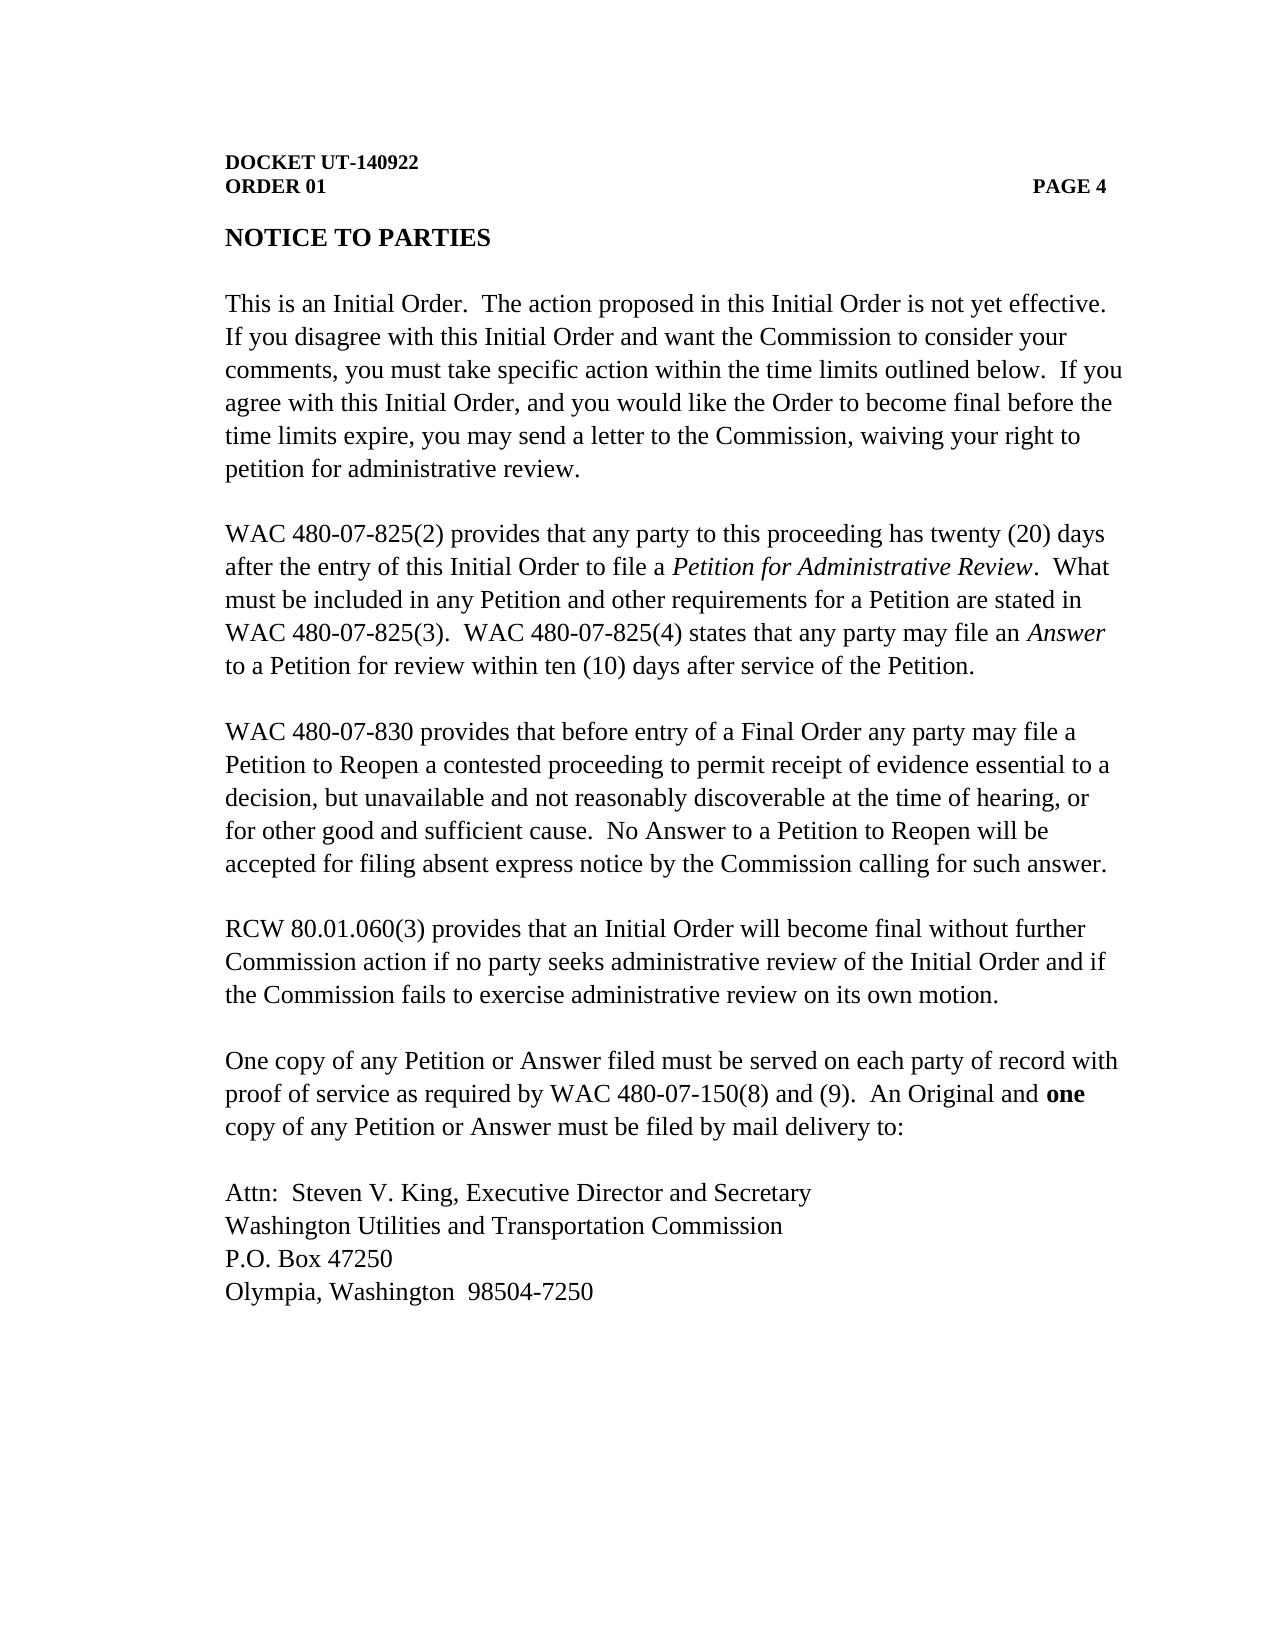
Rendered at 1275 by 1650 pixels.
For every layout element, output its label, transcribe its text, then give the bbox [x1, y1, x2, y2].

text WAC 480-07-825(2) provides that any party to this proceeding has twenty (20) days after the entry of this Initial Order to file a Petition for Administrative Review. What must be included in any Petition and other requirements for a Petition are stated in WAC 480-07-825(3). WAC 480-07-825(4) states that any party may file an Answer to a Petition for review within ten (10) days after service of the Petition. [225, 518, 1125, 680]
text Attn: Steven V. King, Executive Director and Secretary [225, 1177, 1125, 1207]
text RCW 80.01.060(3) provides that an Initial Order will become final without further Commission action if no party seeks administrative review of the Initial Order and if the Commission fails to exercise administrative review on its own motion. [225, 913, 1125, 1009]
text One copy of any Petition or Answer filed must be served on each party of record with proof of service as required by WAC 480-07-150(8) and (9). An Original and one copy of any Petition or Answer must be filed by mail delivery to: [225, 1045, 1125, 1141]
text WAC 480-07-830 provides that before entry of a Final Order any party may file a Petition to Reopen a contested proceeding to permit receipt of evidence essential to a decision, but unavailable and not reasonably discoverable at the time of hearing, or for other good and sufficient cause. No Answer to a Petition to Reopen will be accepted for filing absent express notice by the Commission calling for such answer. [225, 716, 1125, 878]
text NOTICE TO PARTIES [225, 222, 1125, 252]
text P.O. Box 47250 [225, 1243, 1125, 1273]
text This is an Initial Order. The action proposed in this Initial Order is not yet effective. If you disagree with this Initial Order and want the Commission to consider your comments, you must take specific action within the time limits outlined below. If you agree with this Initial Order, and you would like the Order to become final before the time limits expire, you may send a letter to the Commission, waiving your right to petition for administrative review. [225, 288, 1125, 483]
text Olympia, Washington 98504-7250 [225, 1276, 1125, 1306]
text Washington Utilities and Transportation Commission [225, 1210, 1125, 1240]
